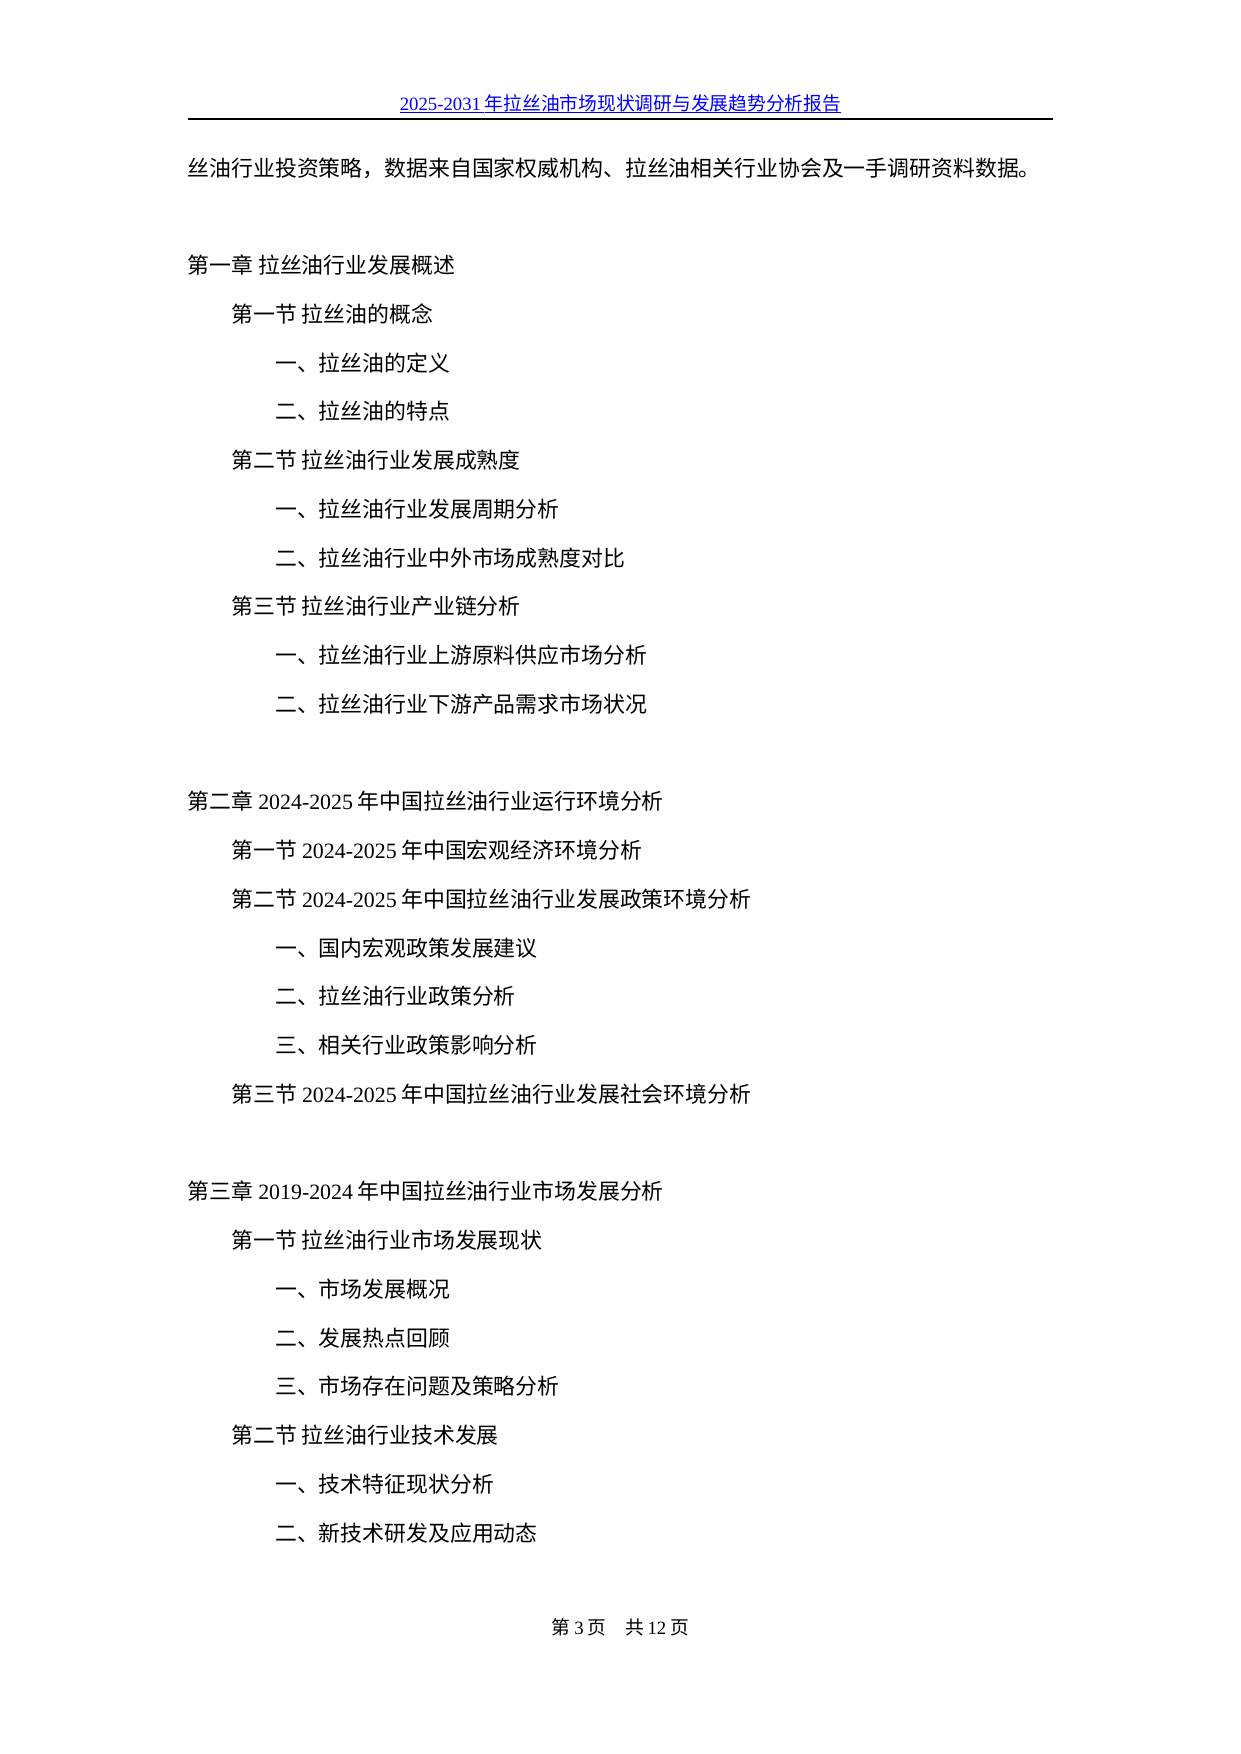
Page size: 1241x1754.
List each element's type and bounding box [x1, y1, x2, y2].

text [187, 150, 1053, 1548]
